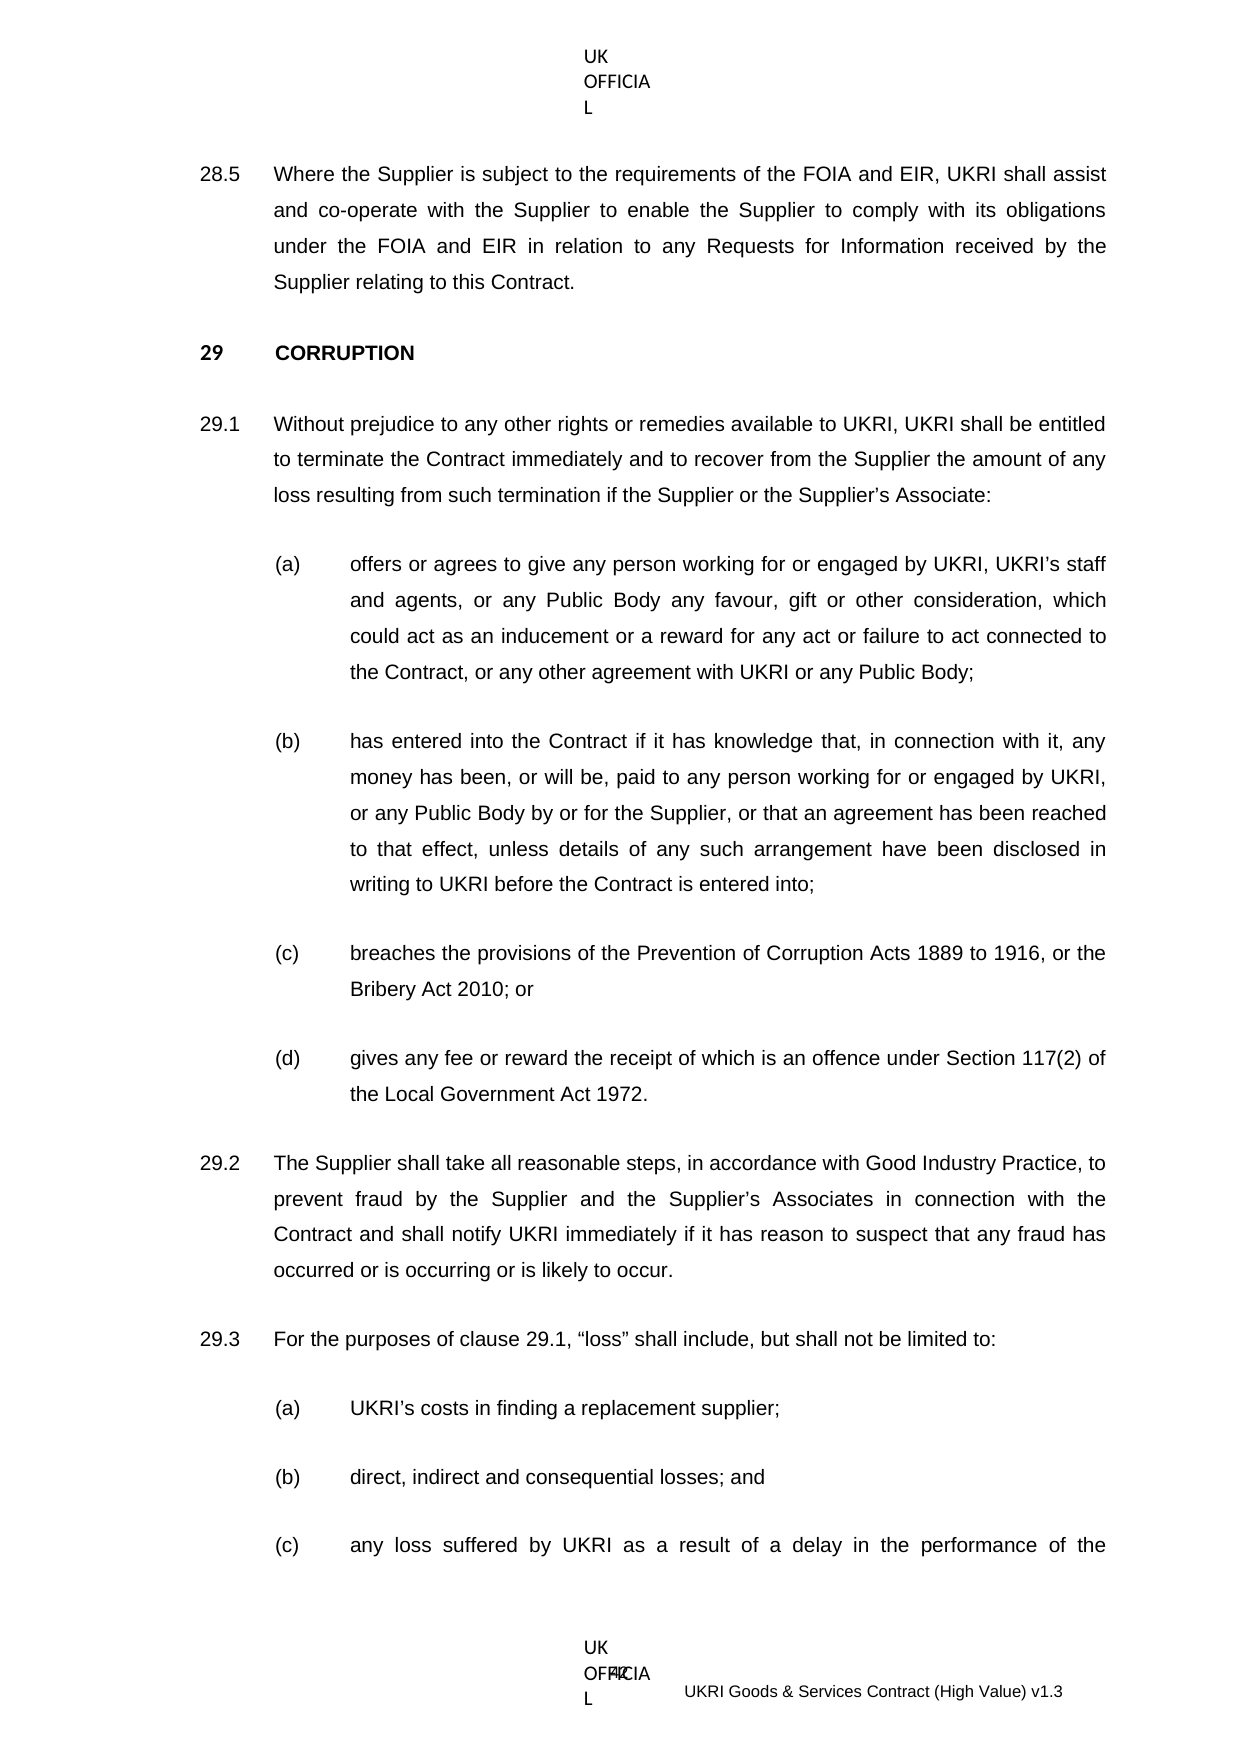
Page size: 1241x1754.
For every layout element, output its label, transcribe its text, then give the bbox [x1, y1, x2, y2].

table_cell direct, indirect and consequential losses; and [192, 1453, 1115, 1521]
table_cell Without prejudice to any other rights or remedies available to UKRI, UKRI shall be entitled to terminate the Contract immediately and to recover from the Supplier the amount of any loss resulting from such termination if the Supplier or the Supplier’s Associate: [192, 399, 1115, 540]
table_cell has entered into the Contract if it has knowledge that, in connection with it, any money has been, or will be, paid to any person working for or engaged by UKRI, or any Public Body by or for the Supplier, or that an agreement has been reached to that effect, unless details of any such arrangement have been disclosed in writing to UKRI before the Contract is entered into; [192, 717, 1115, 929]
table_cell gives any fee or reward the receipt of which is an offence under Section 117(2) of the Local Government Act 1972. [192, 1034, 1115, 1138]
table_cell UKRI’s costs in finding a replacement supplier; [192, 1384, 1115, 1452]
table_cell The Supplier shall take all reasonable steps, in accordance with Good Industry Practice, to prevent fraud by the Supplier and the Supplier’s Associates in connection with the Contract and shall notify UKRI immediately if it has reason to suspect that any fraud has occurred or is occurring or is likely to occur. [192, 1139, 1115, 1315]
table_cell Corruption [192, 327, 1115, 399]
table_cell For the purposes of clause 29.1, “loss” shall include, but shall not be limited to: [192, 1315, 1115, 1384]
table_cell breaches the provisions of the Prevention of Corruption Acts 1889 to 1916, or the Bribery Act 2010; or [192, 929, 1115, 1034]
table_cell Where the Supplier is subject to the requirements of the FOIA and EIR, UKRI shall assist and co-operate with the Supplier to enable the Supplier to comply with its obligations under the FOIA and EIR in relation to any Requests for Information received by the Supplier relating to this Contract. [192, 150, 1115, 327]
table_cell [192, 1521, 1115, 1557]
table_cell offers or agrees to give any person working for or engaged by UKRI, UKRI’s staff and agents, or any Public Body any favour, gift or other consideration, which could act as an inducement or a reward for any act or failure to act connected to the Contract, or any other agreement with UKRI or any Public Body; [192, 540, 1115, 717]
